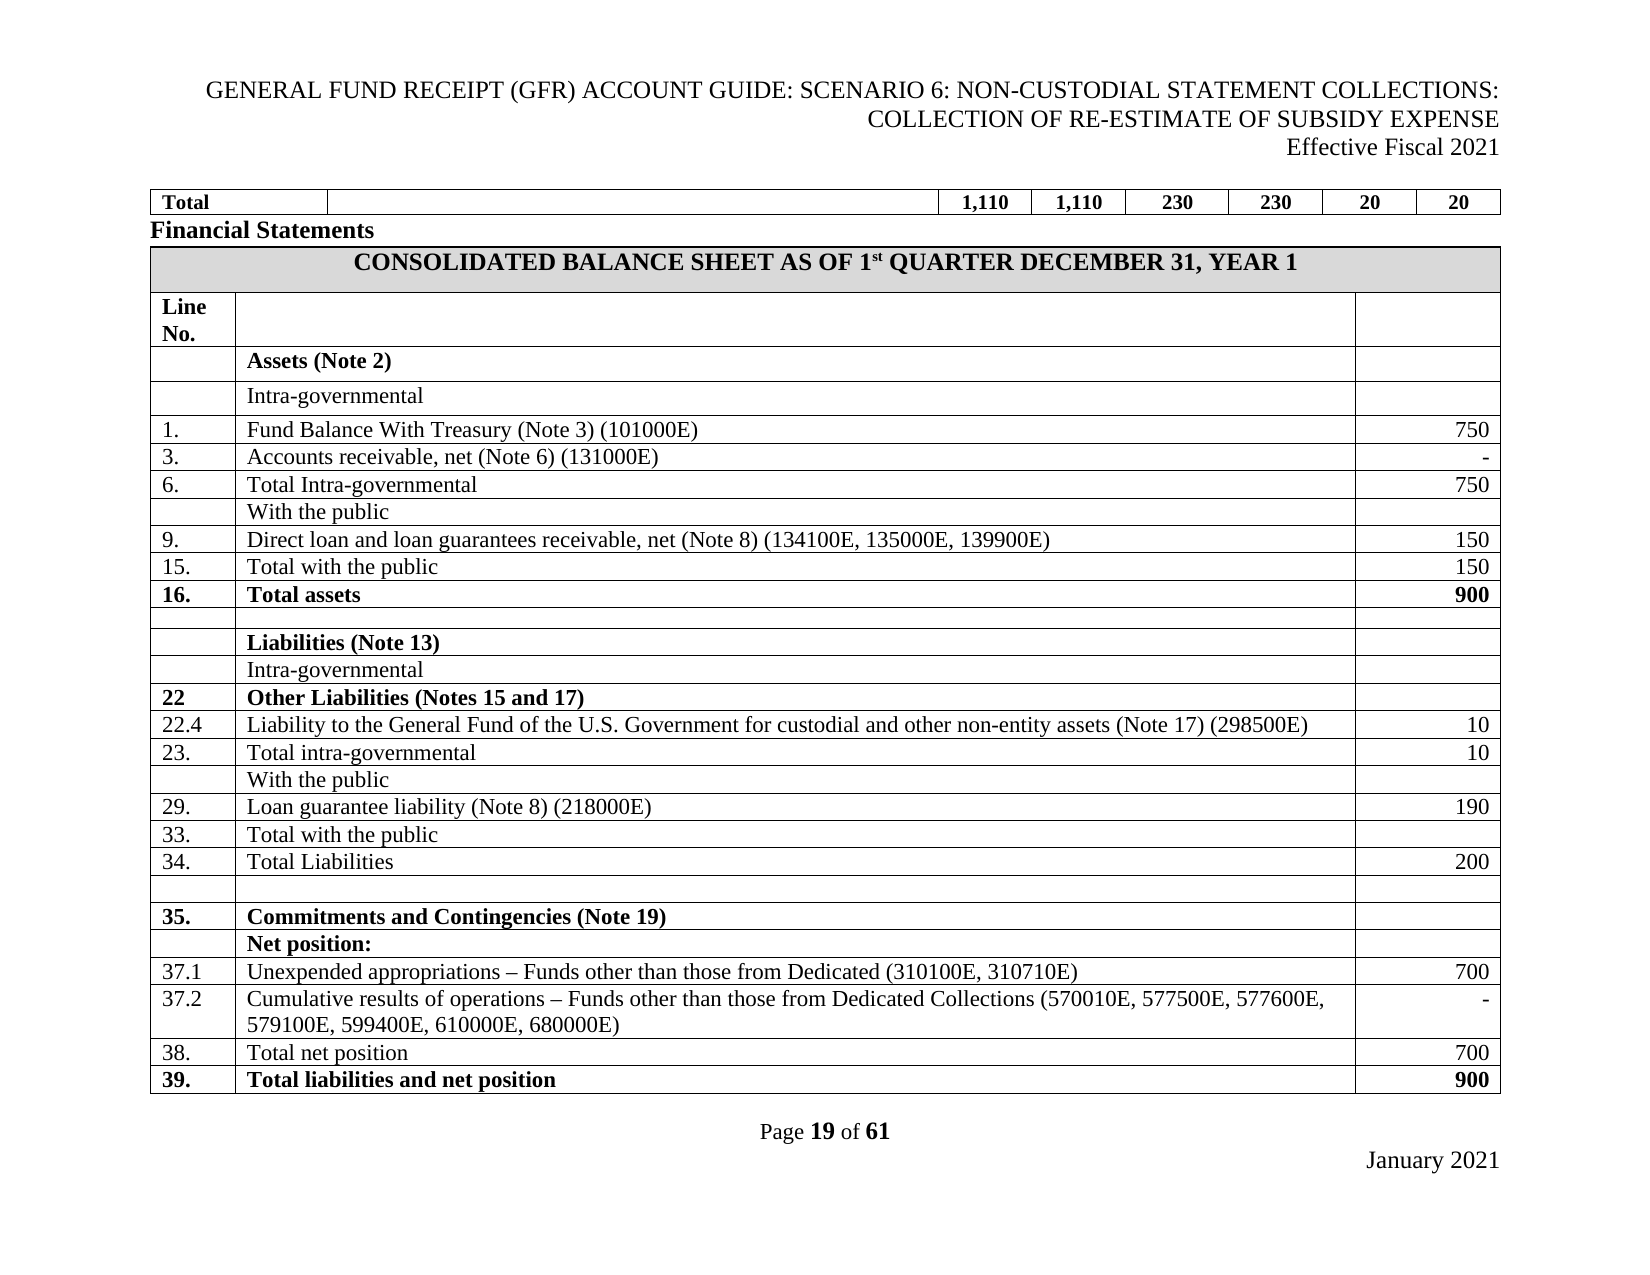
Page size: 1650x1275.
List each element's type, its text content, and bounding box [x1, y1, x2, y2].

table_cell [1356, 293, 1500, 346]
table_cell 750 [1356, 416, 1500, 443]
table_cell 150 [1356, 526, 1500, 552]
table_cell [151, 629, 235, 655]
table_cell Total liabilities and net position [236, 1066, 1355, 1093]
table_cell [151, 608, 235, 628]
table_cell Cumulative results of operations – Funds other than those from Dedicated Collections (570010E, 577500E, 577600E, 579100E, 599400E, 610000E, 680000E) [236, 985, 1355, 1038]
table_cell 10 [1356, 711, 1500, 738]
table_cell 1. [151, 416, 235, 443]
table_cell [1356, 766, 1500, 792]
table_cell 700 [1356, 958, 1500, 984]
table_cell Liabilities (Note 13) [236, 629, 1355, 655]
table_cell 34. [151, 848, 235, 874]
table_cell Total with the public [236, 821, 1355, 847]
table_cell Total Liabilities [236, 848, 1355, 874]
table_cell 15. [151, 553, 235, 579]
table_cell Commitments and Contingencies (Note 19) [236, 903, 1355, 929]
table_cell 3. [151, 444, 235, 470]
table_cell 23. [151, 739, 235, 765]
table_cell 150 [1356, 553, 1500, 579]
table_cell 20 [1417, 190, 1500, 214]
table_cell 22.4 [151, 711, 235, 738]
table_cell 750 [1356, 471, 1500, 497]
table_cell 16. [151, 581, 235, 607]
table_cell Direct loan and loan guarantees receivable, net (Note 8) (134100E, 135000E, 139900E) [236, 526, 1355, 552]
table_cell [1356, 382, 1500, 415]
table_cell [1356, 684, 1500, 710]
table_cell - [1356, 985, 1500, 1038]
table_cell Fund Balance With Treasury (Note 3) (101000E) [236, 416, 1355, 443]
table_cell With the public [236, 499, 1355, 525]
table_cell [1356, 656, 1500, 683]
table_cell Unexpended appropriations – Funds other than those from Dedicated (310100E, 310710E) [236, 958, 1355, 984]
table_cell Total [151, 190, 327, 214]
table_cell Intra-governmental [236, 382, 1355, 415]
table_cell Total net position [236, 1039, 1355, 1065]
table_cell 900 [1356, 581, 1500, 607]
table_cell Accounts receivable, net (Note 6) (131000E) [236, 444, 1355, 470]
table_cell Other Liabilities (Notes 15 and 17) [236, 684, 1355, 710]
table_cell 9. [151, 526, 235, 552]
table_cell 10 [1356, 739, 1500, 765]
table_cell [1356, 499, 1500, 525]
table_cell [151, 930, 235, 957]
table_cell - [1356, 444, 1500, 470]
table_cell [151, 499, 235, 525]
table_cell [1356, 629, 1500, 655]
table_cell 29. [151, 794, 235, 820]
table_cell 33. [151, 821, 235, 847]
table_cell [236, 876, 1355, 902]
table_cell Total assets [236, 581, 1355, 607]
table_cell [151, 656, 235, 683]
table_cell Assets (Note 2) [236, 347, 1355, 381]
table_cell 39. [151, 1066, 235, 1093]
table_cell [151, 347, 235, 381]
table_cell [1356, 903, 1500, 929]
table_cell Liability to the General Fund of the U.S. Government for custodial and other non-entity assets (Note 17) (298500E) [236, 711, 1355, 738]
table_cell 190 [1356, 794, 1500, 820]
table_cell [151, 766, 235, 792]
table_cell [236, 608, 1355, 628]
table_cell 35. [151, 903, 235, 929]
table_cell 38. [151, 1039, 235, 1065]
table_cell [236, 293, 1355, 346]
table_cell [1356, 930, 1500, 957]
table_cell 1,110 [939, 190, 1031, 214]
table_cell Net position: [236, 930, 1355, 957]
table_cell 230 [1126, 190, 1228, 214]
table_cell Line No. [151, 293, 235, 346]
table_cell [151, 876, 235, 902]
table_cell 37.2 [151, 985, 235, 1038]
table_cell 37.1 [151, 958, 235, 984]
table_cell Total with the public [236, 553, 1355, 579]
table_cell 20 [1323, 190, 1416, 214]
table_cell [1356, 347, 1500, 381]
text Financial Statements [150, 215, 1500, 244]
table_cell 200 [1356, 848, 1500, 874]
table_cell 700 [1356, 1039, 1500, 1065]
table_cell Intra-governmental [236, 656, 1355, 683]
table_cell Total Intra-governmental [236, 471, 1355, 497]
table_cell 230 [1229, 190, 1322, 214]
table_cell [1356, 876, 1500, 902]
table_cell [1356, 821, 1500, 847]
table_cell 22 [151, 684, 235, 710]
table_header CONSOLIDATED BALANCE SHEET AS OF 1st QUARTER DECEMBER 31, YEAR 1 [151, 248, 1500, 292]
table_cell 900 [1356, 1066, 1500, 1093]
table_cell Total intra-governmental [236, 739, 1355, 765]
table_cell Loan guarantee liability (Note 8) (218000E) [236, 794, 1355, 820]
table_cell 1,110 [1032, 190, 1125, 214]
table_cell [328, 190, 938, 214]
table_cell [151, 382, 235, 415]
table_cell 6. [151, 471, 235, 497]
table_cell With the public [236, 766, 1355, 792]
table_cell [1356, 608, 1500, 628]
